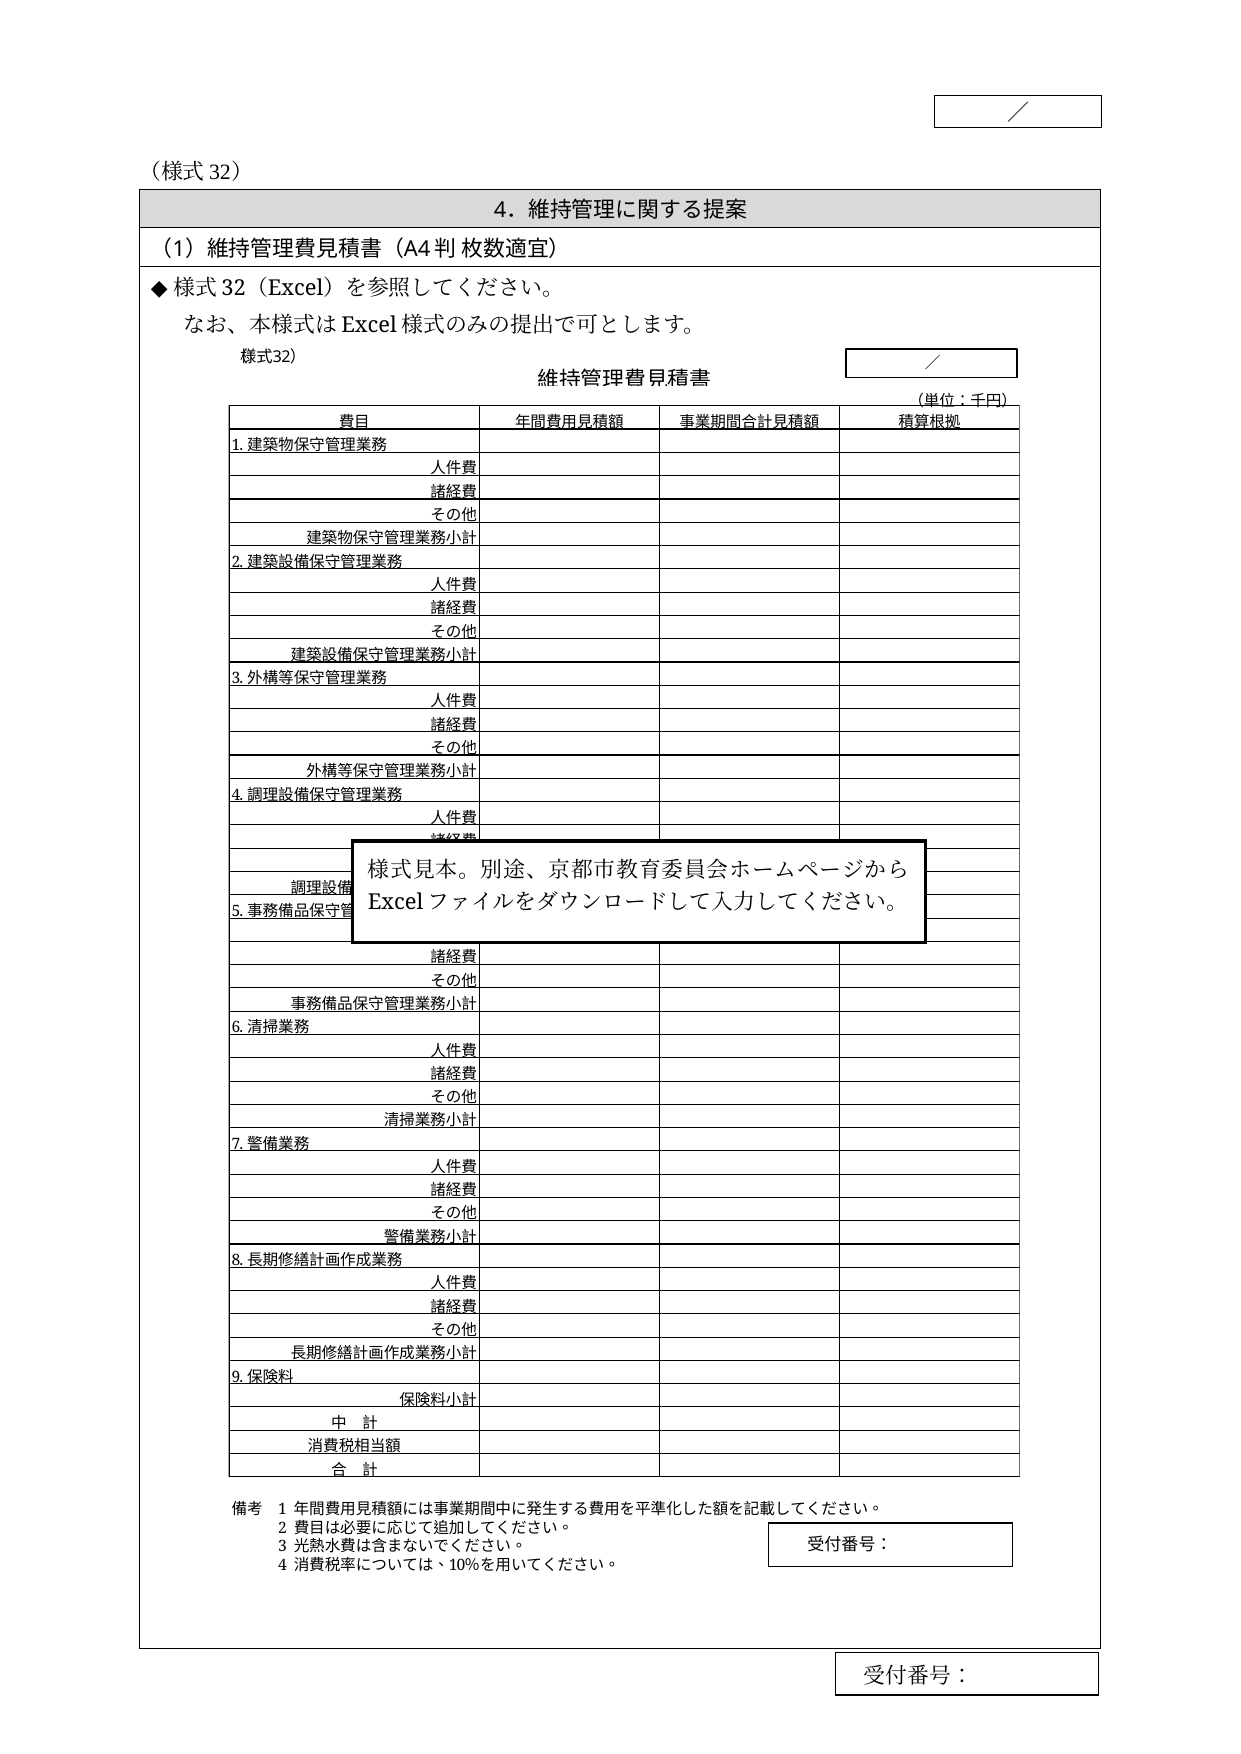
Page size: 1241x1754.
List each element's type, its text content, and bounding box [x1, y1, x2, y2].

table_cell （1）維持管理費見積書（A4判 枚数適宜） [140, 228, 1100, 266]
table_header 4．維持管理に関する提案 [140, 190, 1100, 227]
table_cell ◆ 様式32（Excel）を参照してください。 なお、本様式はExcel様式のみの提出で可とします。 [140, 267, 1100, 1648]
text （様式32） [139, 151, 1101, 189]
